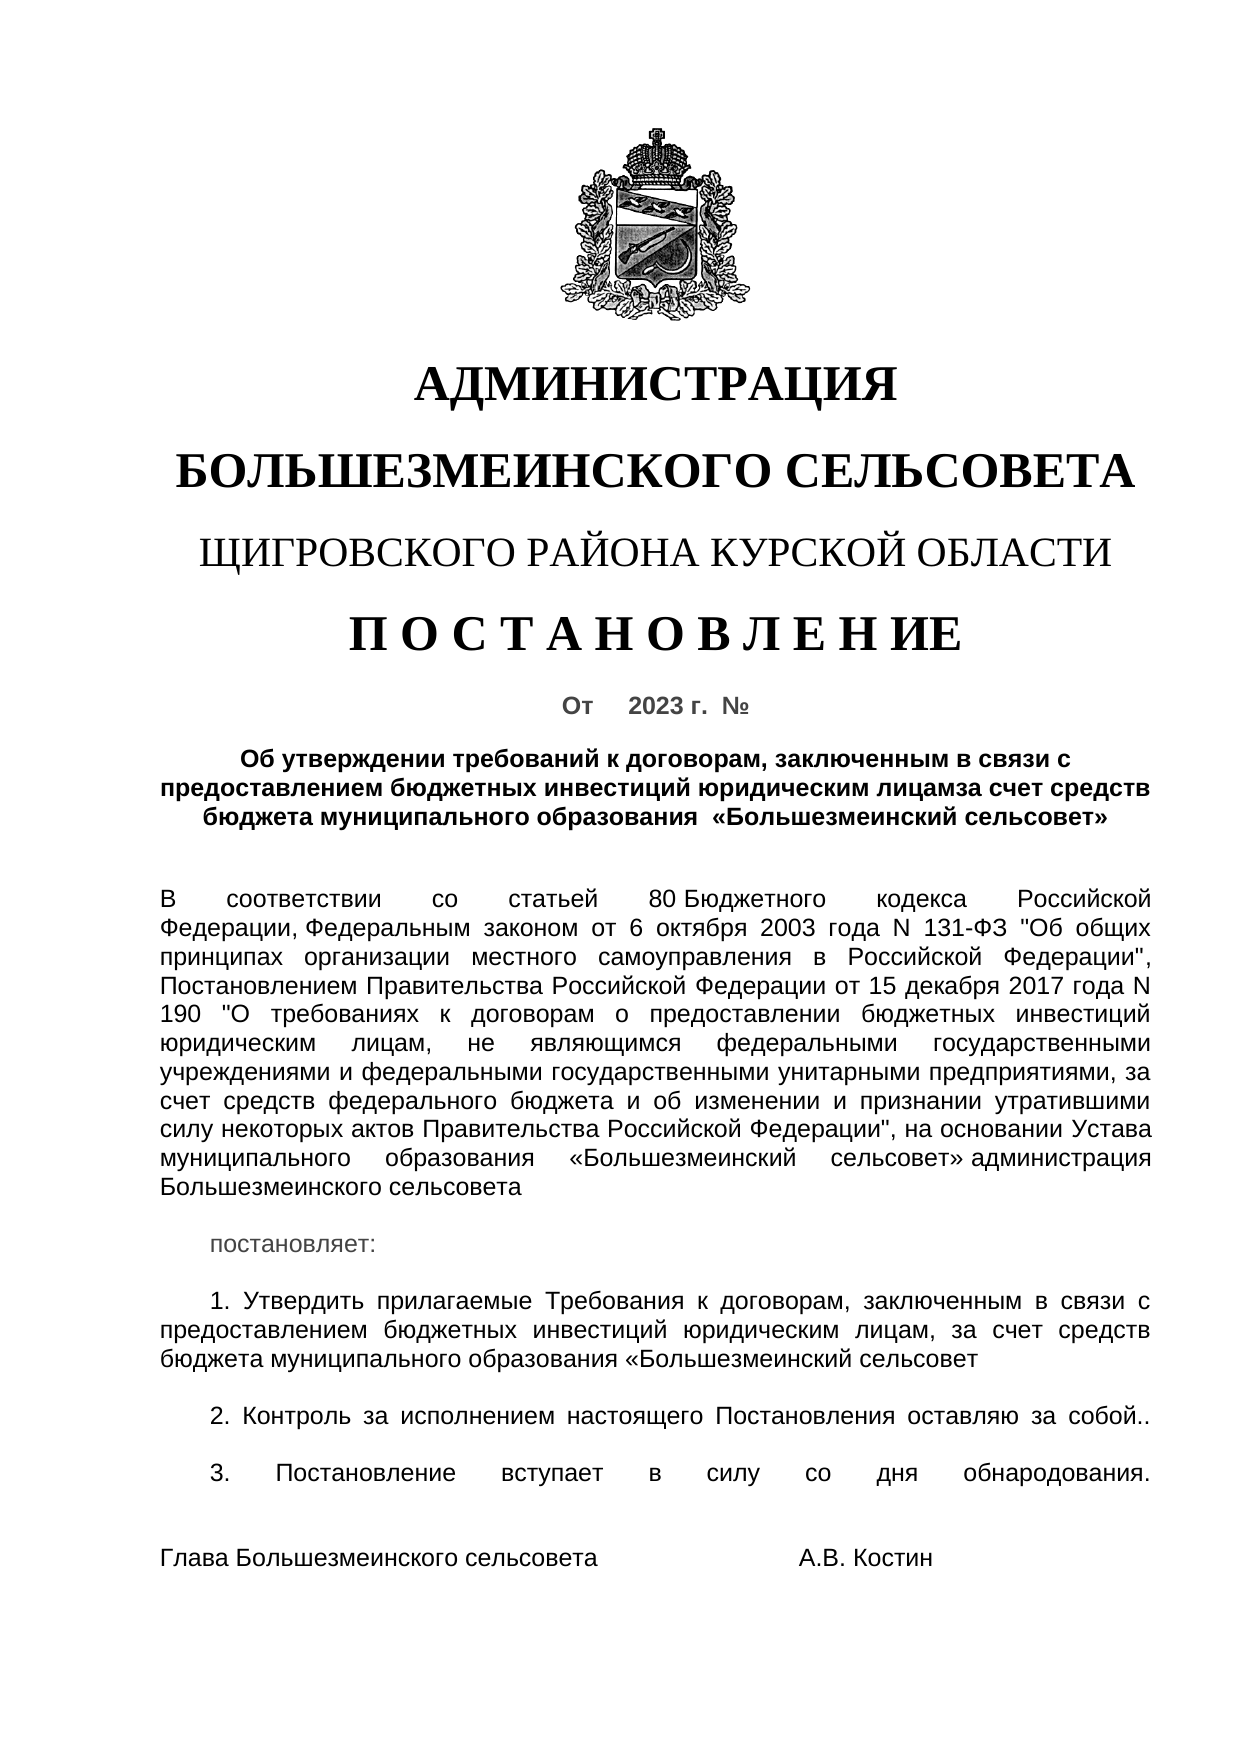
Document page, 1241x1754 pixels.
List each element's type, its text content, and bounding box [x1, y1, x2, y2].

text В соответствии со статьей 80 Бюджетного кодекса Российской Федерации, Федеральным законом от 6 октября 2003 года N 131-ФЗ "Об общих принципах организации местного самоуправления в Российской Федерации", Постановлением Правительства Российской Федерации от 15 декабря 2017 года N 190 "О требованиях к договорам о предоставлении бюджетных инвестиций юридическим лицам, не являющимся федеральными государственными учреждениями и федеральными государственными унитарными предприятиями, за счет средств федерального бюджета и об изменении и признании утратившими силу некоторых актов Правительства Российской Федерации", на основании Устава муниципального образования «Большезмеинский сельсовет» администрация Большезмеинского сельсовета [159, 884, 1152, 1201]
text 3. Постановление вступает в силу со дня обнародования. [159, 1458, 1152, 1515]
text От 2023 г. № [159, 691, 1152, 719]
text постановляет: [159, 1229, 1152, 1286]
text АДМИНИСТРАЦИЯ [159, 354, 1152, 412]
text П О С Т А Н О В Л Е Н ИЕ [159, 604, 1152, 661]
text Об утверждении требований к договорам, заключенным в связи с предоставлением бюджетных инвестиций юридическим лицамза счет средств бюджета муниципального образования «Большезмеинский сельсовет» [159, 744, 1152, 831]
text 2. Контроль за исполнением настоящего Постановления оставляю за собой.. [159, 1401, 1152, 1458]
text БОЛЬШЕЗМЕИНСКОГО СЕЛЬСОВЕТА [159, 441, 1152, 498]
text ЩИГРОВСКОГО РАЙОНА КУРСКОЙ ОБЛАСТИ [159, 528, 1152, 576]
text Глава Большезмеинского сельсовета А.В. Костин [159, 1543, 1152, 1572]
text 1. Утвердить прилагаемые Требования к договорам, заключенным в связи с предоставлением бюджетных инвестиций юридическим лицам, за счет средств бюджета муниципального образования «Большезмеинский сельсовет [159, 1286, 1152, 1372]
